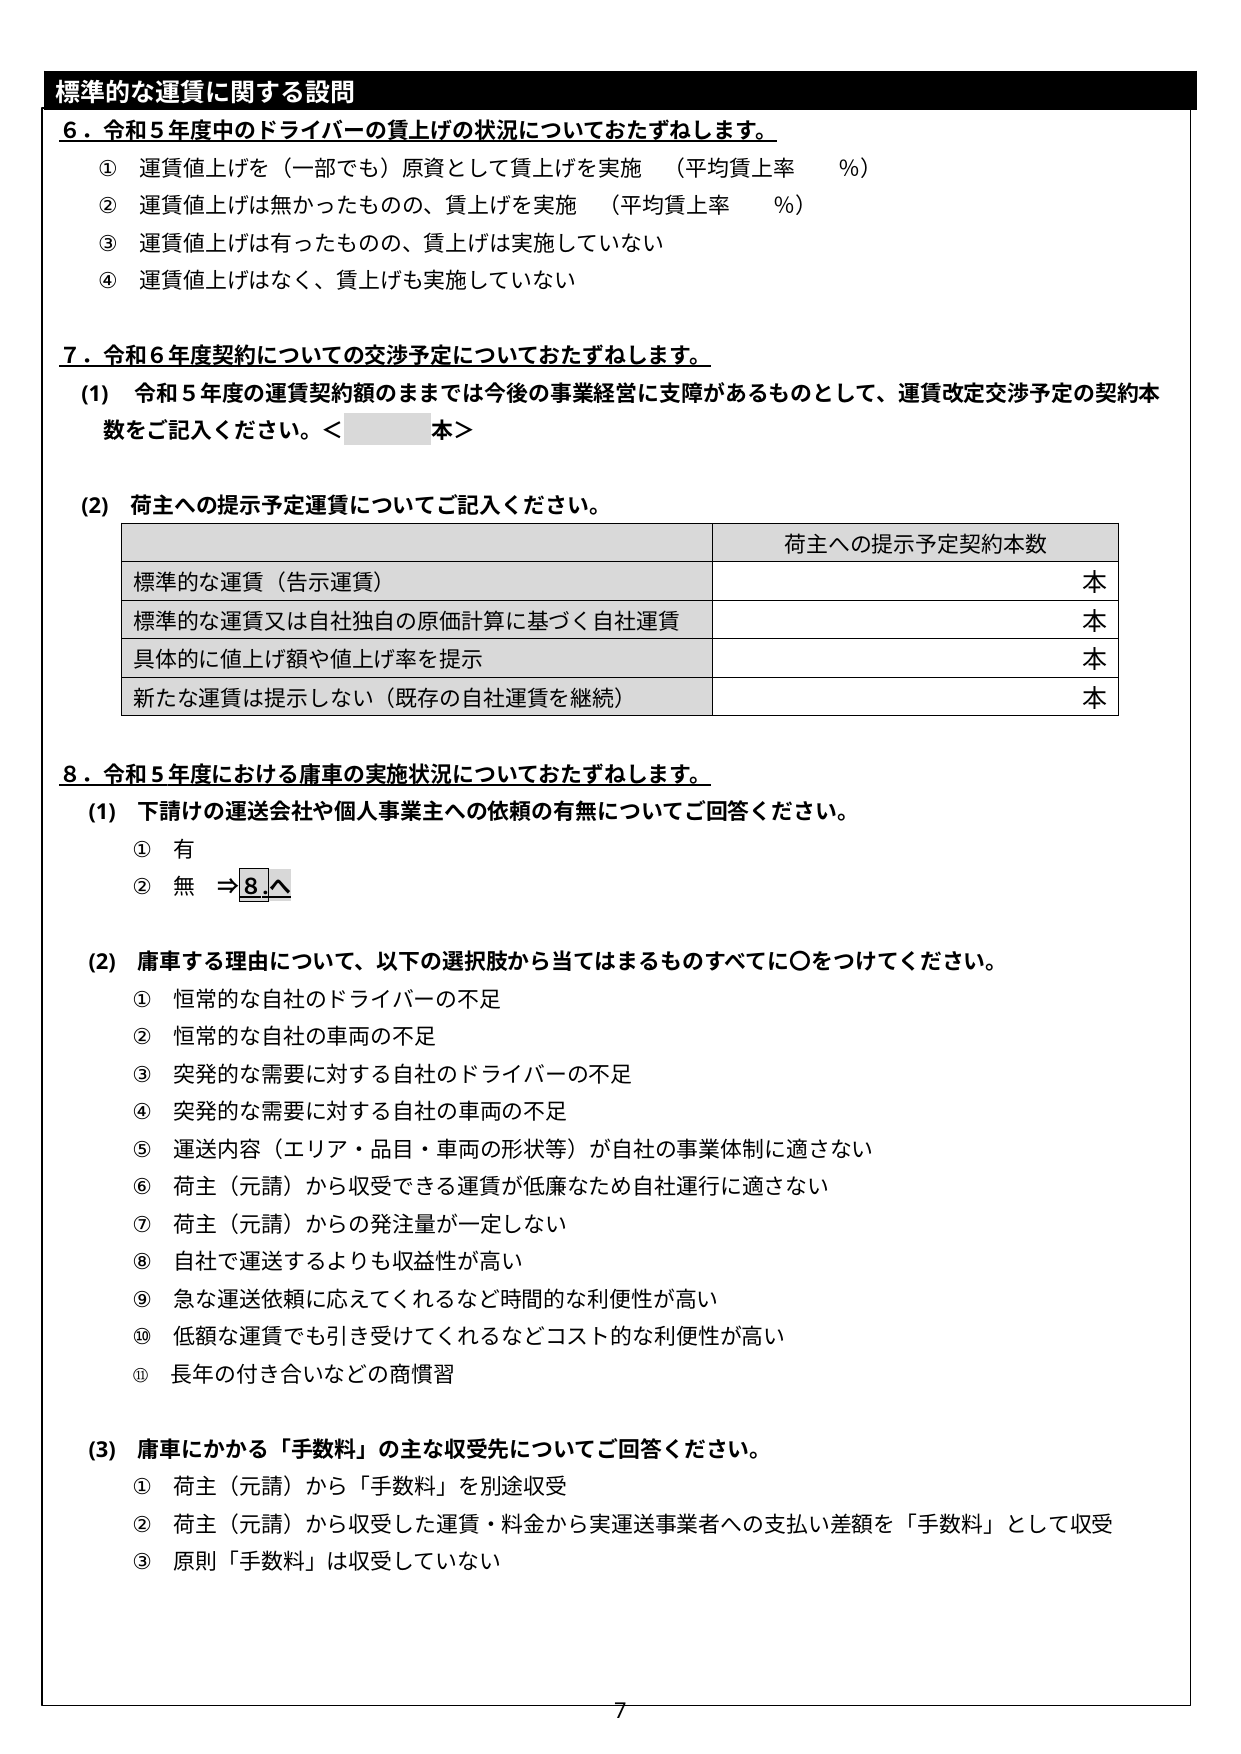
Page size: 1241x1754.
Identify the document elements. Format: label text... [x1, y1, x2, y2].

text (2) 荷主への提示予定運賃についてご記入ください。 [81, 485, 1181, 523]
text ① 運賃値上げを（一部でも）原資として賃上げを実施 （平均賃上率 ％） [59, 148, 1181, 185]
text ⑪ 長年の付き合いなどの商慣習 [88, 1354, 1181, 1391]
table_cell 標準的な運賃（告示運賃） [122, 562, 712, 600]
table_cell 本 [713, 601, 1118, 638]
text ① 有 [88, 829, 1181, 866]
text ① 荷主（元請）から「手数料」を別途収受 [88, 1466, 1181, 1504]
text ③ 突発的な需要に対する自社のドライバーの不足 [88, 1054, 1181, 1091]
table_cell 本 [713, 678, 1118, 715]
text ⑨ 急な運送依頼に応えてくれるなど時間的な利便性が高い [88, 1279, 1181, 1316]
text ７．令和６年度契約についての交渉予定についておたずねします。 [59, 335, 1181, 373]
table_cell 本 [713, 562, 1118, 600]
text ⑤ 運送内容（エリア・品目・車両の形状等）が自社の事業体制に適さない [88, 1129, 1181, 1166]
table_header 標準的な運賃に関する設問 [45, 72, 1196, 109]
text ③ 原則「手数料」は収受していない [88, 1541, 1181, 1579]
text ⑥ 荷主（元請）から収受できる運賃が低廉なため自社運行に適さない [88, 1166, 1181, 1204]
text ⑦ 荷主（元請）からの発注量が一定しない [88, 1204, 1181, 1241]
table_cell 具体的に値上げ額や値上げ率を提示 [122, 639, 712, 677]
table_cell 新たな運賃は提示しない（既存の自社運賃を継続） [122, 678, 712, 715]
text ８．令和5年度における庸車の実施状況についておたずねします。 [59, 754, 1181, 791]
text ④ 運賃値上げはなく、賃上げも実施していない [59, 260, 1181, 298]
text ② 荷主（元請）から収受した運賃・料金から実運送事業者への支払い差額を「手数料」として収受 [88, 1504, 1181, 1541]
text ⑧ 自社で運送するよりも収益性が高い [88, 1241, 1181, 1279]
text (3) 庸車にかかる「手数料」の主な収受先についてご回答ください。 [88, 1429, 1181, 1466]
text ① 恒常的な自社のドライバーの不足 [88, 979, 1181, 1016]
text ② 恒常的な自社の車両の不足 [88, 1016, 1181, 1054]
table_header [122, 524, 712, 561]
table_cell 本 [713, 639, 1118, 677]
text (1) 令和５年度の運賃契約額のままでは今後の事業経営に支障があるものとして、運賃改定交渉予定の契約本数をご記入ください。＜ 本＞ [81, 373, 1181, 448]
text ④ 突発的な需要に対する自社の車両の不足 [88, 1091, 1181, 1129]
text ③ 運賃値上げは有ったものの、賃上げは実施していない [59, 223, 1181, 260]
table_header 荷主への提示予定契約本数 [713, 524, 1118, 561]
text (2) 庸車する理由について、以下の選択肢から当てはまるものすべてに〇をつけてください。 [88, 941, 1181, 979]
text ６．令和５年度中のドライバーの賃上げの状況についておたずねします。 [59, 110, 1181, 148]
text (1) 下請けの運送会社や個人事業主への依頼の有無についてご回答ください。 [88, 791, 1181, 829]
text ⑩ 低額な運賃でも引き受けてくれるなどコスト的な利便性が高い [88, 1316, 1181, 1354]
table_cell 標準的な運賃又は自社独自の原価計算に基づく自社運賃 [122, 601, 712, 638]
text ② 運賃値上げは無かったものの、賃上げを実施 （平均賃上率 ％） [59, 185, 1181, 223]
text ② 無 ⇒８.へ [88, 866, 1181, 904]
